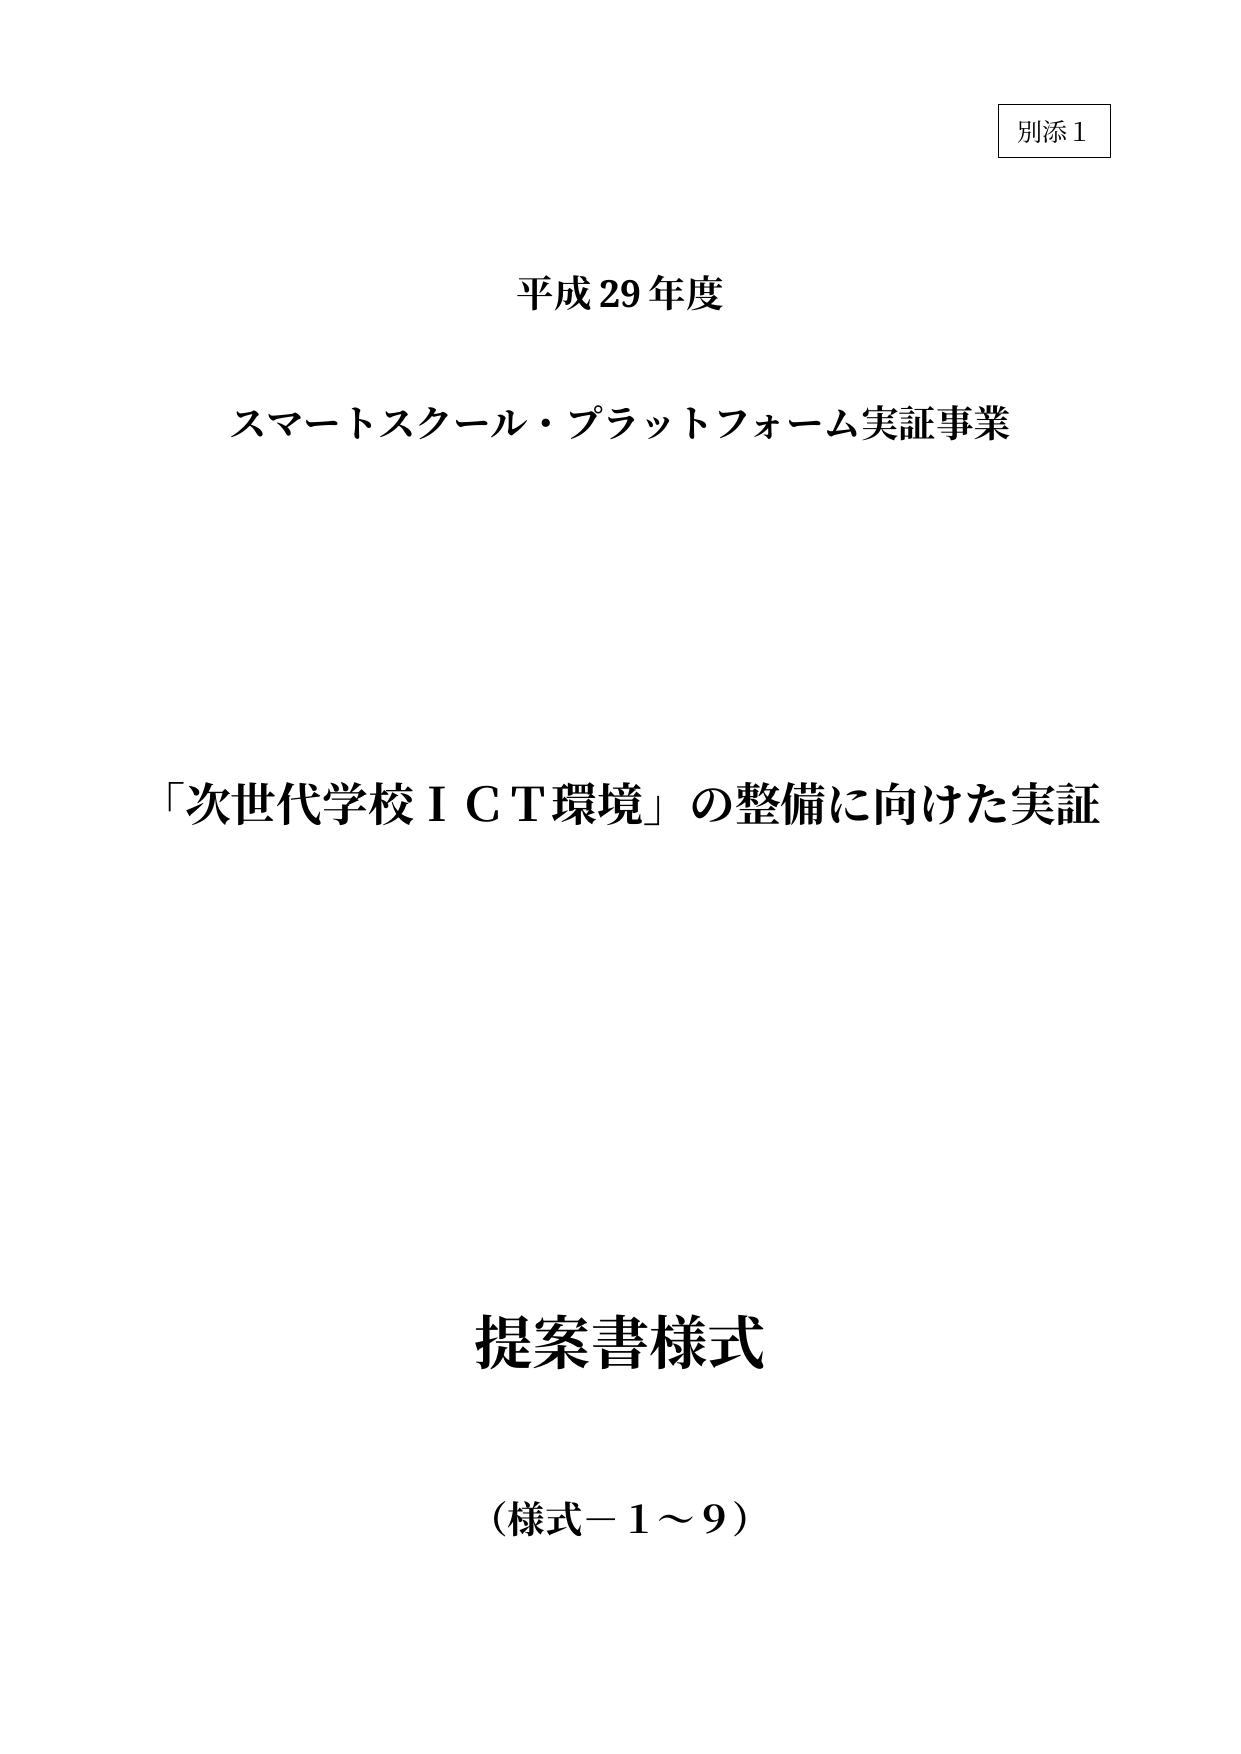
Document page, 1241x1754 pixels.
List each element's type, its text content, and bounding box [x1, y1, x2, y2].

text 「次世代学校ＩＣＴ環境」の整備に向けた実証 [130, 764, 1110, 839]
text 提案書様式 [130, 1283, 1110, 1396]
text 平成29年度 [130, 254, 1110, 329]
text スマートスクール・プラットフォーム実証事業 [130, 383, 1110, 458]
text （様式－１～９） [130, 1479, 1110, 1554]
